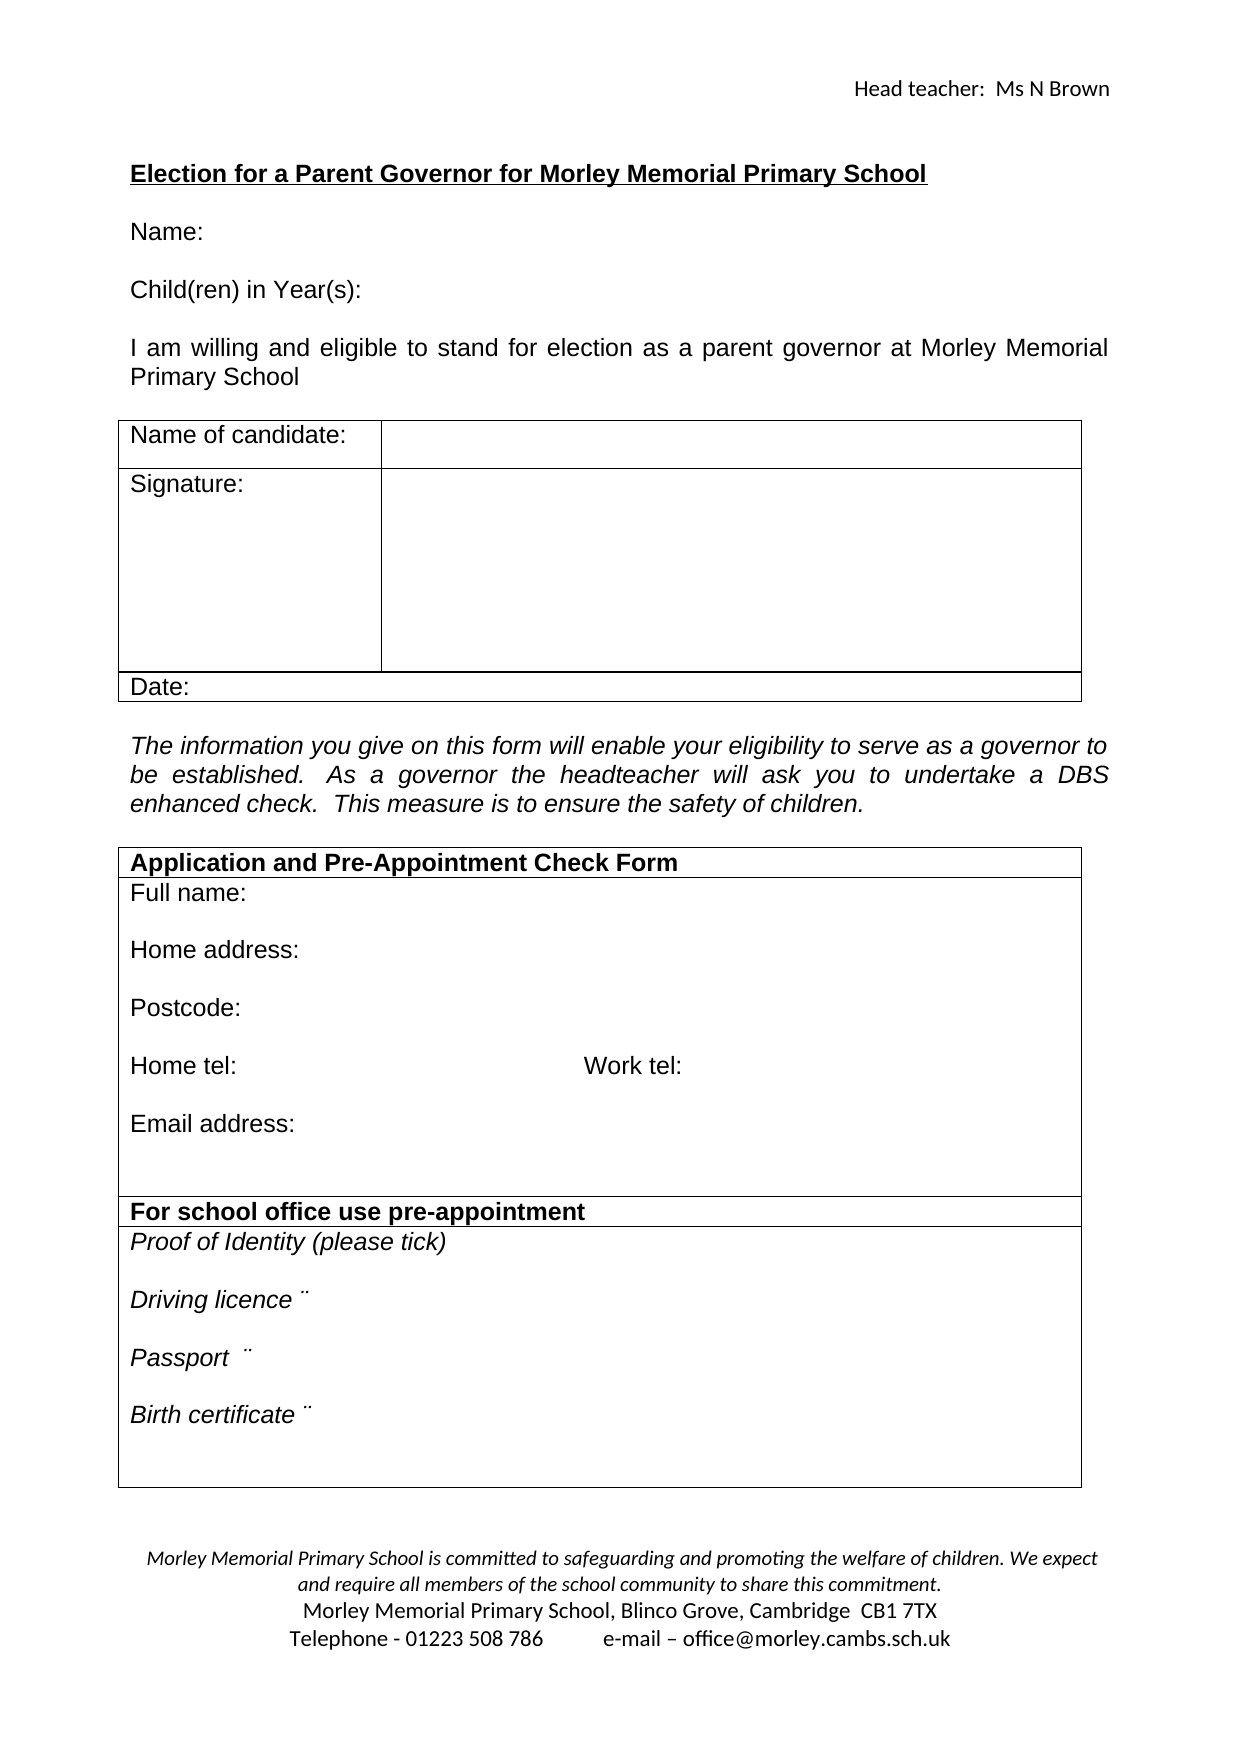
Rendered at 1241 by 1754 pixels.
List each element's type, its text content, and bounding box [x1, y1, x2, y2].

text Election for a Parent Governor for Morley Memorial Primary School [130, 159, 1110, 188]
table_header [382, 421, 1081, 468]
table_header Application and Pre-Appointment Check Form [119, 848, 1081, 877]
table_cell [382, 469, 1081, 671]
text The information you give on this form will enable your eligibility to serve as a governor to be established. As a governor the headteacher will ask you to undertake a DBS enhanced check. This measure is to ensure the safety of children. [130, 731, 1110, 818]
text Child(ren) in Year(s): [130, 275, 1110, 304]
table_cell Signature: [119, 469, 381, 671]
text Name: [130, 217, 1110, 246]
text I am willing and eligible to stand for election as a parent governor at Morley Memorial Primary School [130, 333, 1110, 390]
table_cell Full name: Home address: Postcode: Home tel: Work tel: Email address: [119, 878, 1081, 1196]
table_cell Proof of Identity (please tick) Driving licence ¨ Passport ¨ Birth certificate ¨ [119, 1227, 1081, 1487]
table_cell Date: [119, 673, 1081, 701]
table_header Name of candidate: [119, 421, 381, 468]
table_cell For school office use pre-appointment [119, 1197, 1081, 1226]
